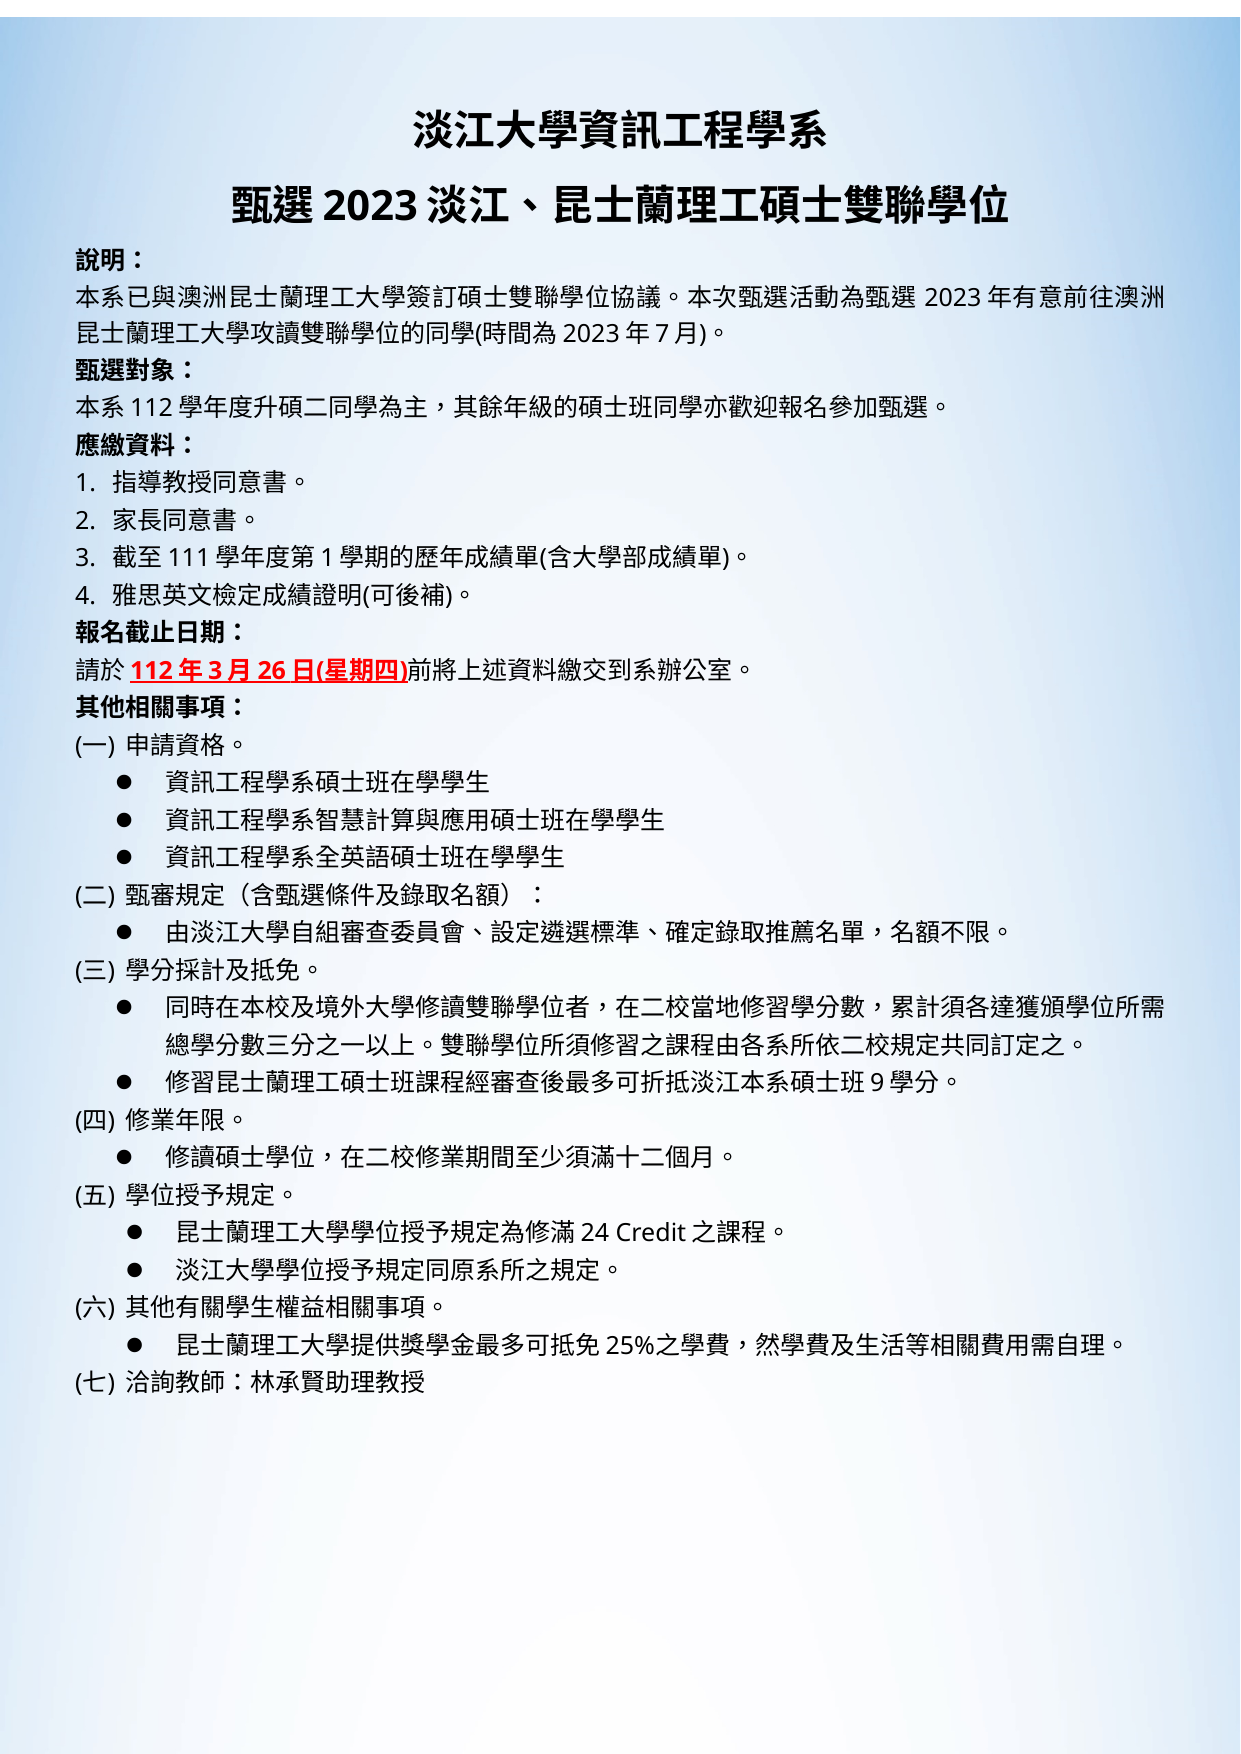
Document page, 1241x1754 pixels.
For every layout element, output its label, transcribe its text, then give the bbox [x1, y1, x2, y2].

list 學分採計及抵免。 [75, 949, 1165, 987]
picture [0, 17, 1241, 1754]
text 報名截止日期： [75, 612, 1165, 649]
list 甄審規定（含甄選條件及錄取名額）： [75, 874, 1165, 912]
list 昆士蘭理工大學學位授予規定為修滿24 Credit之課程。 [125, 1212, 1165, 1249]
list 洽詢教師：林承賢助理教授 [75, 1362, 1165, 1399]
list 截至111學年度第1學期的歷年成績單(含大學部成績單)。 [75, 537, 1165, 574]
text 淡江大學資訊工程學系 [75, 89, 1165, 164]
list 修習昆士蘭理工碩士班課程經審查後最多可折抵淡江本系碩士班9學分。 [114, 1062, 1165, 1099]
list 學位授予規定。 [75, 1174, 1165, 1212]
list 資訊工程學系全英語碩士班在學學生 [114, 837, 1165, 874]
list 指導教授同意書。 [75, 462, 1165, 499]
list 修讀碩士學位，在二校修業期間至少須滿十二個月。 [114, 1137, 1165, 1174]
text 本系112學年度升碩二同學為主，其餘年級的碩士班同學亦歡迎報名參加甄選。 [75, 387, 1165, 424]
list 同時在本校及境外大學修讀雙聯學位者，在二校當地修習學分數，累計須各達獲頒學位所需總學分數三分之一以上。雙聯學位所須修習之課程由各系所依二校規定共同訂定之。 [114, 987, 1165, 1062]
list 家長同意書。 [75, 499, 1165, 537]
list 淡江大學學位授予規定同原系所之規定。 [125, 1249, 1165, 1287]
list 資訊工程學系碩士班在學學生 [114, 762, 1165, 799]
list 雅思英文檢定成績證明(可後補)。 [75, 574, 1165, 612]
list 其他有關學生權益相關事項。 [75, 1287, 1165, 1324]
list 申請資格。 [75, 724, 1165, 762]
text 甄選2023淡江、昆士蘭理工碩士雙聯學位 [75, 164, 1165, 239]
text 其他相關事項： [75, 687, 1165, 724]
list 昆士蘭理工大學提供獎學金最多可抵免25%之學費，然學費及生活等相關費用需自理。 [125, 1324, 1165, 1362]
text 應繳資料： [75, 424, 1165, 462]
list 修業年限。 [75, 1099, 1165, 1137]
list 資訊工程學系智慧計算與應用碩士班在學學生 [114, 799, 1165, 837]
list 由淡江大學自組審查委員會、設定遴選標準、確定錄取推薦名單，名額不限。 [114, 912, 1165, 949]
text 說明： [75, 239, 1165, 277]
text 請於112年3月26日(星期四)前將上述資料繳交到系辦公室。 [75, 649, 1165, 687]
text 本系已與澳洲昆士蘭理工大學簽訂碩士雙聯學位協議。本次甄選活動為甄選2023年有意前往澳洲昆士蘭理工大學攻讀雙聯學位的同學(時間為2023年7月)。 [75, 277, 1165, 349]
text 甄選對象： [75, 349, 1165, 387]
